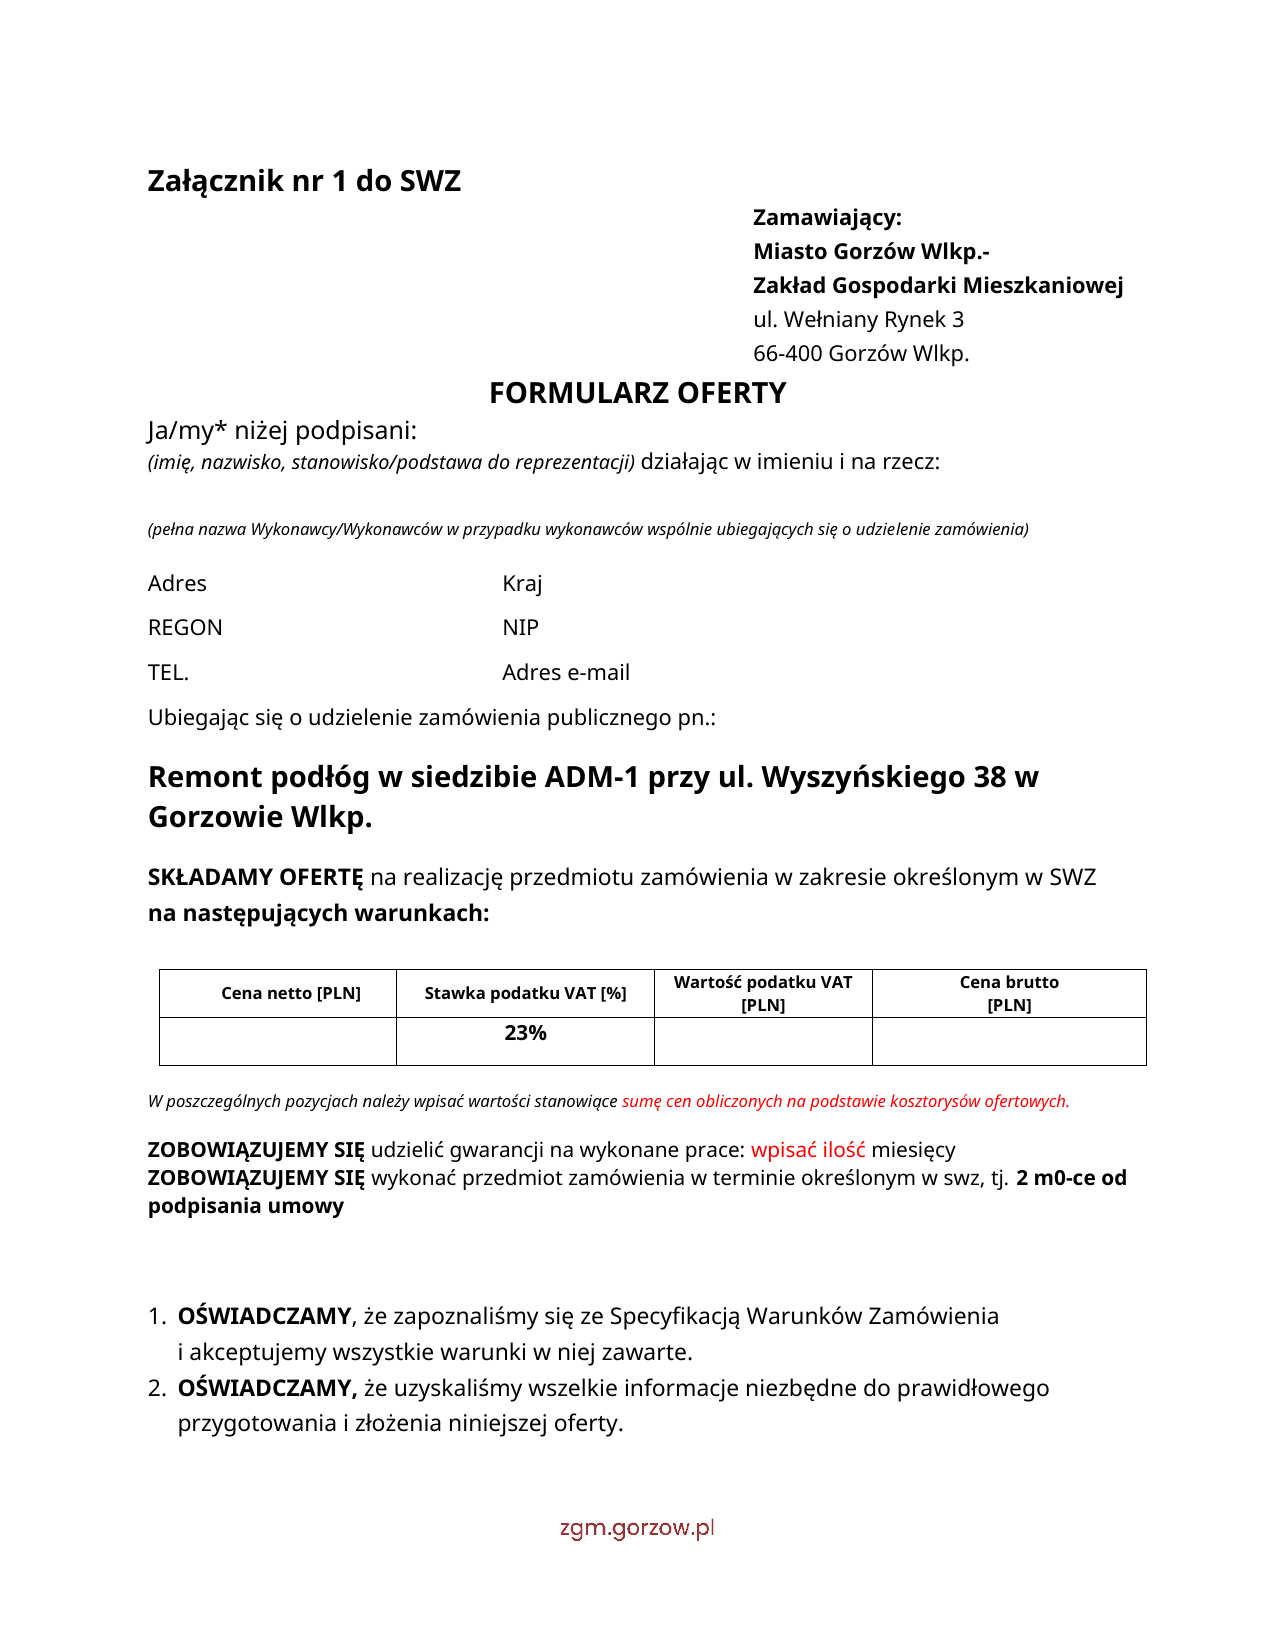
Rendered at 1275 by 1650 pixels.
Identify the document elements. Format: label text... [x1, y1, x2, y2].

text ul. Wełniany Rynek 3 [753, 304, 1127, 334]
text Remont podłóg w siedzibie ADM-1 przy ul. Wyszyńskiego 38 w Gorzowie Wlkp. [148, 757, 1127, 836]
list OŚWIADCZAMY, że uzyskaliśmy wszelkie informacje niezbędne do prawidłowego przygotowania i złożenia niniejszej oferty. [148, 1371, 1120, 1439]
text 66-400 Gorzów Wlkp. [753, 338, 1127, 368]
text Ubiegając się o udzielenie zamówienia publicznego pn.: [148, 702, 1127, 732]
text TEL. Adres e-mail [148, 657, 1122, 687]
text W poszczególnych pozycjach należy wpisać wartości stanowiące sumę cen obliczonych na podstawie kosztorysów ofertowych. [148, 1089, 1127, 1112]
table_cell [873, 1018, 1146, 1064]
text Adres Kraj [148, 568, 1122, 597]
table_header Cena netto [PLN] [160, 970, 396, 1017]
table_header Wartość podatku VAT [PLN] [655, 970, 872, 1017]
text (imię, nazwisko, stanowisko/podstawa do reprezentacji) działając w imieniu i na rzecz: [148, 446, 1122, 476]
picture [559, 1517, 716, 1549]
text (pełna nazwa Wykonawcy/Wykonawców w przypadku wykonawców wspólnie ubiegających się o udzielenie zamówienia) [148, 518, 1120, 541]
subtitle Załącznik nr 1 do SWZ [148, 160, 1127, 200]
text na następujących warunkach: [148, 897, 1127, 928]
table_header Cena brutto [PLN] [873, 970, 1146, 1017]
text ZOBOWIĄZUJEMY SIĘ wykonać przedmiot zamówienia w terminie określonym w swz, tj. 2 m0-ce od podpisania umowy [148, 1163, 1127, 1220]
text REGON NIP [148, 612, 1122, 642]
list OŚWIADCZAMY, że zapoznaliśmy się ze Specyfikacją Warunków Zamówienia i akceptujemy wszystkie warunki w niej zawarte. [148, 1299, 1127, 1367]
text Zamawiający: [753, 202, 1127, 232]
text ZOBOWIĄZUJEMY SIĘ udzielić gwarancji na wykonane prace: wpisać ilość miesięcy [148, 1135, 1127, 1163]
text SKŁADAMY OFERTĘ na realizację przedmiotu zamówienia w zakresie określonym w SWZ [148, 861, 1127, 892]
table_cell 23% [397, 1018, 654, 1064]
text FORMULARZ OFERTY [148, 373, 1127, 412]
text Miasto Gorzów Wlkp.- [753, 236, 1127, 266]
table_header Stawka podatku VAT [%] [397, 970, 654, 1017]
text Ja/my* niżej podpisani: [148, 412, 1127, 446]
text Zakład Gospodarki Mieszkaniowej [753, 270, 1127, 300]
table_cell [655, 1018, 872, 1064]
table_cell [160, 1018, 396, 1064]
